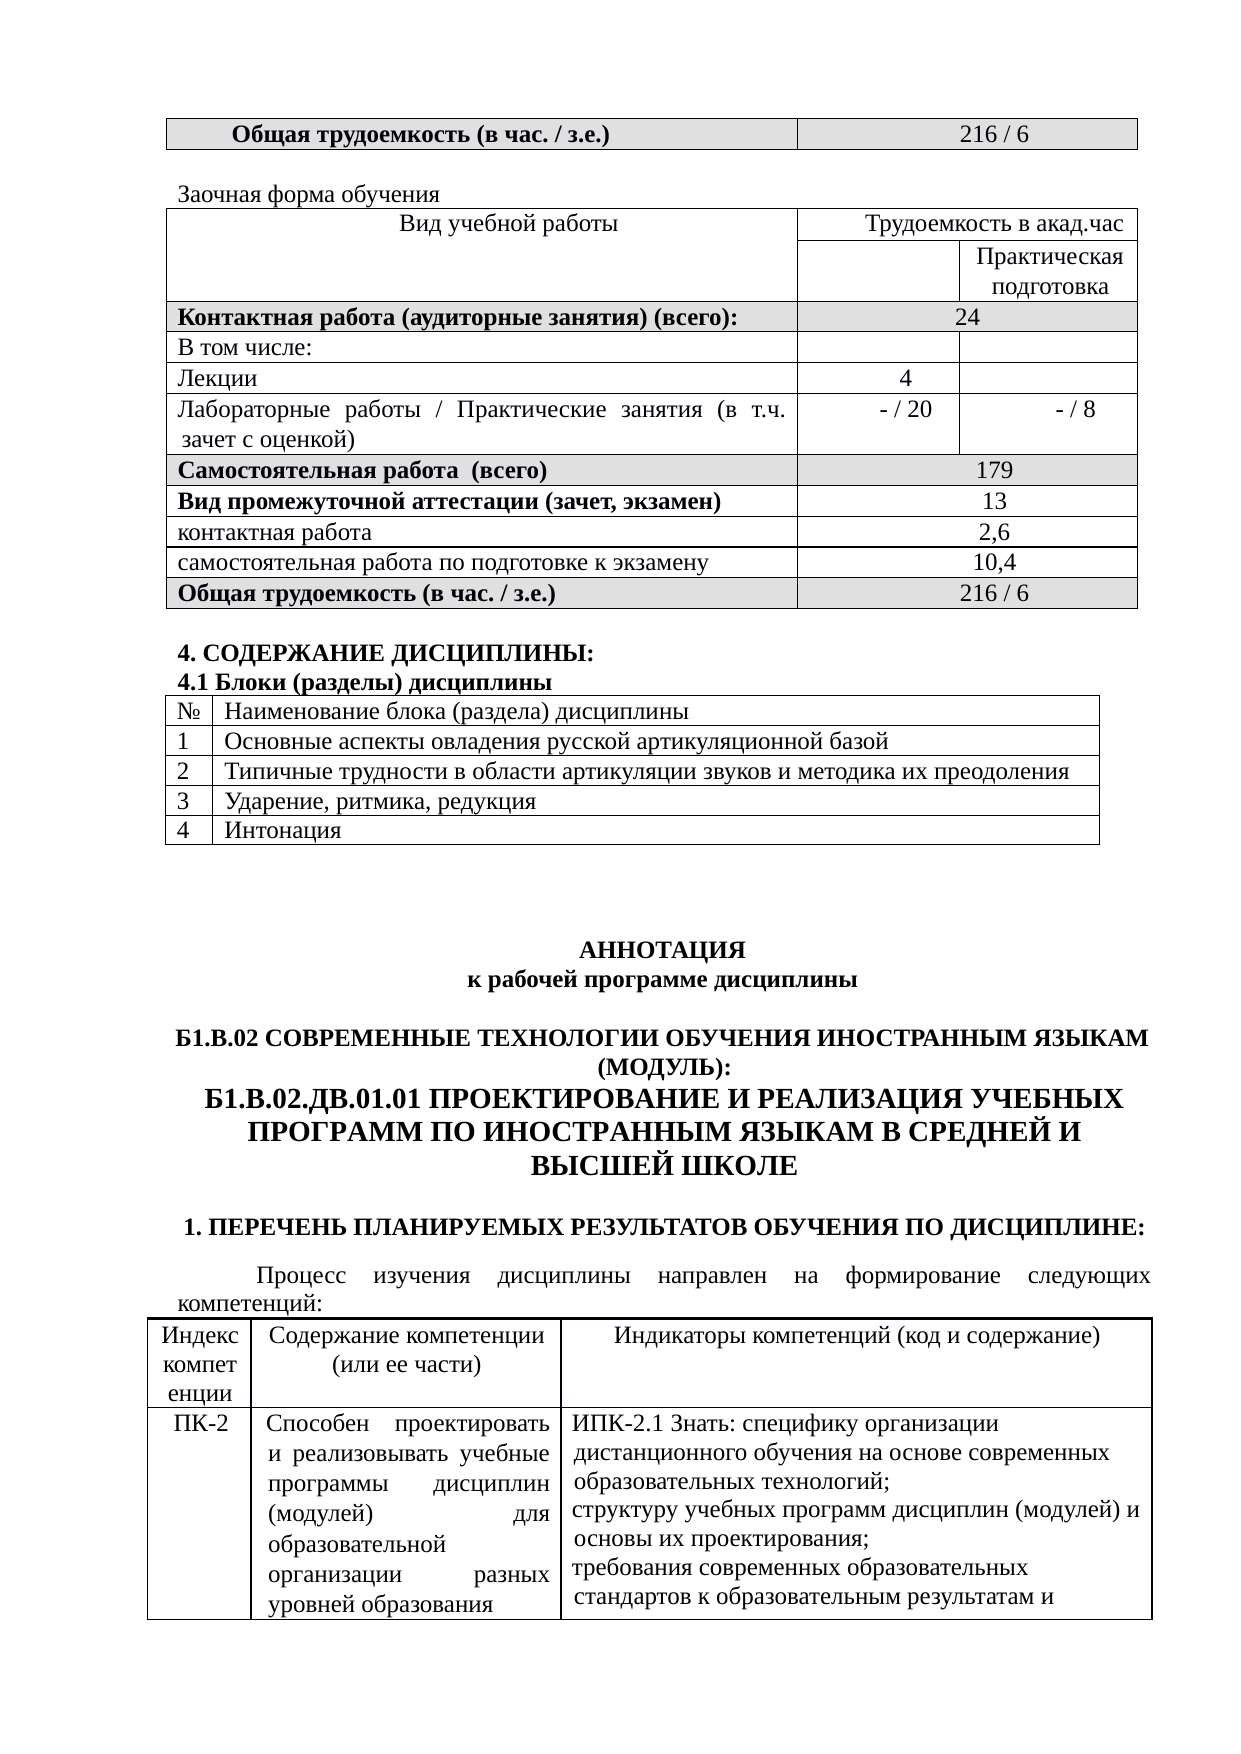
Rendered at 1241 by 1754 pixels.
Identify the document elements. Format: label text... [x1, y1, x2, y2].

table_cell 13 [798, 486, 1137, 516]
table_cell - / 8 [960, 394, 1137, 454]
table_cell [562, 1408, 1151, 1619]
table_cell самостоятельная работа по подготовке к экзамену [167, 548, 797, 577]
table_cell Лабораторные работы / Практические занятия (в т.ч. зачет с оценкой) [167, 394, 797, 454]
subtitle Б1.В.02.ДВ.01.01 ПРОЕКТИРОВАНИЕ И РЕАЛИЗАЦИЯ УЧЕБНЫХ ПРОГРАММ ПО ИНОСТРАННЫМ ЯЗЫКАМ В СРЕДНЕЙ И ВЫСШЕЙ ШКОЛЕ [177, 1081, 531, 1181]
table_cell 4 [166, 816, 212, 844]
table_cell 216 / 6 [798, 578, 1137, 608]
table_cell Ударение, ритмика, редукция [213, 786, 1099, 814]
table_cell контактная работа [167, 517, 797, 546]
text 1. ПЕРЕЧЕНЬ ПЛАНИРУЕМЫХ РЕЗУЛЬТАТОВ ОБУЧЕНИЯ ПО ДИСЦИПЛИНЕ: [177, 1212, 1152, 1241]
table_header № [166, 696, 212, 725]
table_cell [252, 1408, 560, 1619]
table_header Трудоемкость в акад.час [798, 209, 1137, 240]
table_cell Вид промежуточной аттестации (зачет, экзамен) [167, 486, 797, 516]
table_cell [960, 363, 1137, 393]
table_cell [960, 332, 1137, 362]
table_cell Основные аспекты овладения русской артикуляционной базой [213, 726, 1099, 755]
table_cell 4 [798, 363, 959, 393]
table_cell В том числе: [167, 332, 797, 362]
table_header Индикаторы компетенций (код и содержание) [562, 1320, 1151, 1407]
text АННОТАЦИЯ [173, 935, 1152, 964]
table_cell 179 [798, 455, 1137, 485]
table_cell Лекции [167, 363, 797, 393]
table_cell Интонация [213, 816, 1099, 844]
table_cell Практическая подготовка [960, 241, 1137, 301]
table_cell Контактная работа (аудиторные занятия) (всего): [167, 302, 797, 331]
table_cell 3 [166, 786, 212, 814]
text 4.1 Блоки (разделы) дисциплины [177, 667, 1152, 695]
table_cell ПК-2 [148, 1408, 250, 1619]
table_cell [798, 332, 959, 362]
text Процесс изучения дисциплины направлен на формирование следующих компетенций: [177, 1260, 1152, 1317]
subtitle Б1.В.02.ДВ.01.01 ПРОЕКТИРОВАНИЕ И РЕАЛИЗАЦИЯ УЧЕБНЫХ ПРОГРАММ ПО ИНОСТРАННЫМ ЯЗЫКАМ В СРЕДНЕЙ И ВЫСШЕЙ ШКОЛЕ [798, 1081, 1152, 1181]
table_cell 2,6 [798, 517, 1137, 546]
table_cell Общая трудоемкость (в час. / з.е.) [167, 578, 797, 608]
table_header Содержание компетенции (или ее части) [252, 1320, 560, 1407]
table_cell 1 [166, 726, 212, 755]
table_header Наименование блока (раздела) дисциплины [213, 696, 1099, 725]
table_header Индекс компетенции [148, 1320, 250, 1407]
text Б1.В.02 СОВРЕМЕННЫЕ ТЕХНОЛОГИИ ОБУЧЕНИЯ ИНОСТРАННЫМ ЯЗЫКАМ (МОДУЛЬ): [173, 1023, 1152, 1081]
table_cell - / 20 [798, 394, 959, 454]
table_cell [798, 241, 959, 301]
text Заочная форма обучения [177, 179, 1152, 207]
text 4. Содержание дисциплины: [177, 638, 1152, 667]
text к рабочей программе дисциплины [173, 964, 1152, 993]
table_cell Самостоятельная работа (всего) [167, 455, 797, 485]
table_cell 216 / 6 [798, 119, 1137, 149]
table_cell 24 [798, 302, 1137, 331]
table_cell Типичные трудности в области артикуляции звуков и методика их преодоления [213, 756, 1099, 785]
table_cell 10,4 [798, 548, 1137, 577]
table_header Вид учебной работы [167, 209, 797, 301]
table_cell Общая трудоемкость (в час. / з.е.) [167, 119, 797, 149]
table_cell 2 [166, 756, 212, 785]
